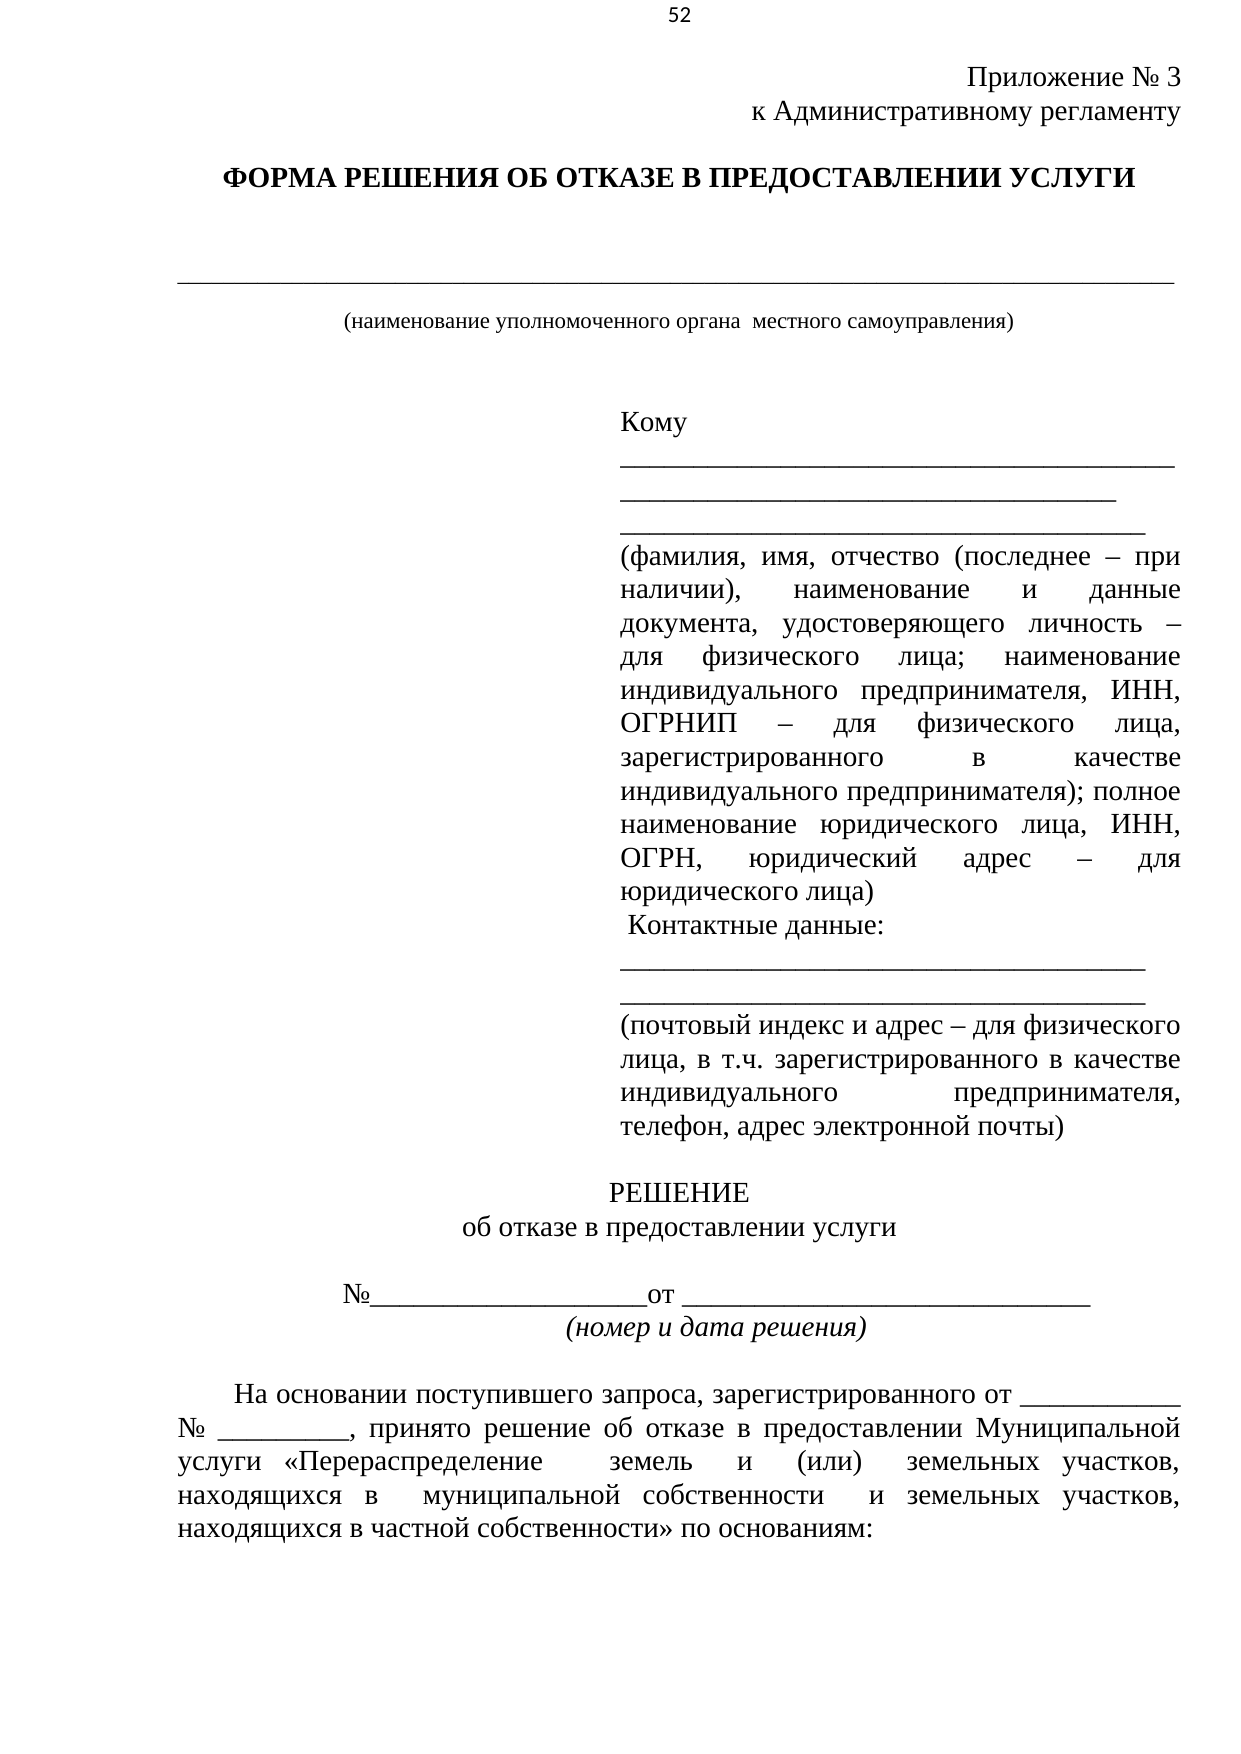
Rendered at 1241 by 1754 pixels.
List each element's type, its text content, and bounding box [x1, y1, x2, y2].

text ФОРМА РЕШЕНИЯ ОБ ОТКАЗЕ В ПРЕДОСТАВЛЕНИИ УСЛУГИ [177, 160, 1181, 193]
text На основании поступившего запроса, зарегистрированного от ___________ № _________, принято решение об отказе в предоставлении Муниципальной услуги «Перераспределение земель и (или) земельных участков, находящихся в муниципальной собственности и земельных участков, находящихся в частной собственности» по основаниям: [177, 1376, 1181, 1544]
text Кому ________________________________________________________________________ [620, 404, 1181, 504]
text (фамилия, имя, отчество (последнее – при наличии), наименование и данные документа, удостоверяющего личность – для физического лица; наименование индивидуального предпринимателя, ИНН, ОГРНИП – для физического лица, зарегистрированного в качестве индивидуального предпринимателя); полное наименование юридического лица, ИНН, ОГРН, юридический адрес – для юридического лица) [620, 538, 1181, 907]
text ____________________________________ [620, 940, 1181, 974]
text Контактные данные: [620, 907, 1181, 940]
text №___________________от ____________________________ [177, 1276, 1181, 1309]
text (номер и дата решения) [177, 1309, 1181, 1343]
text об отказе в предоставлении услуги [177, 1209, 1181, 1242]
text к Административному регламенту [177, 93, 1181, 126]
text (почтовый индекс и адрес – для физического лица, в т.ч. зарегистрированного в качестве индивидуального предпринимателя, телефон, адрес электронной почты) [620, 1007, 1181, 1142]
text ____________________________________ [620, 974, 1181, 1007]
text (наименование уполномоченного органа местного самоуправления) [177, 308, 1181, 334]
text ____________________________________ [620, 504, 1181, 538]
text Приложение № 3 [177, 59, 1181, 93]
text РЕШЕНИЕ [177, 1175, 1181, 1209]
text _______________________________________________________________________________________ [177, 260, 1181, 287]
